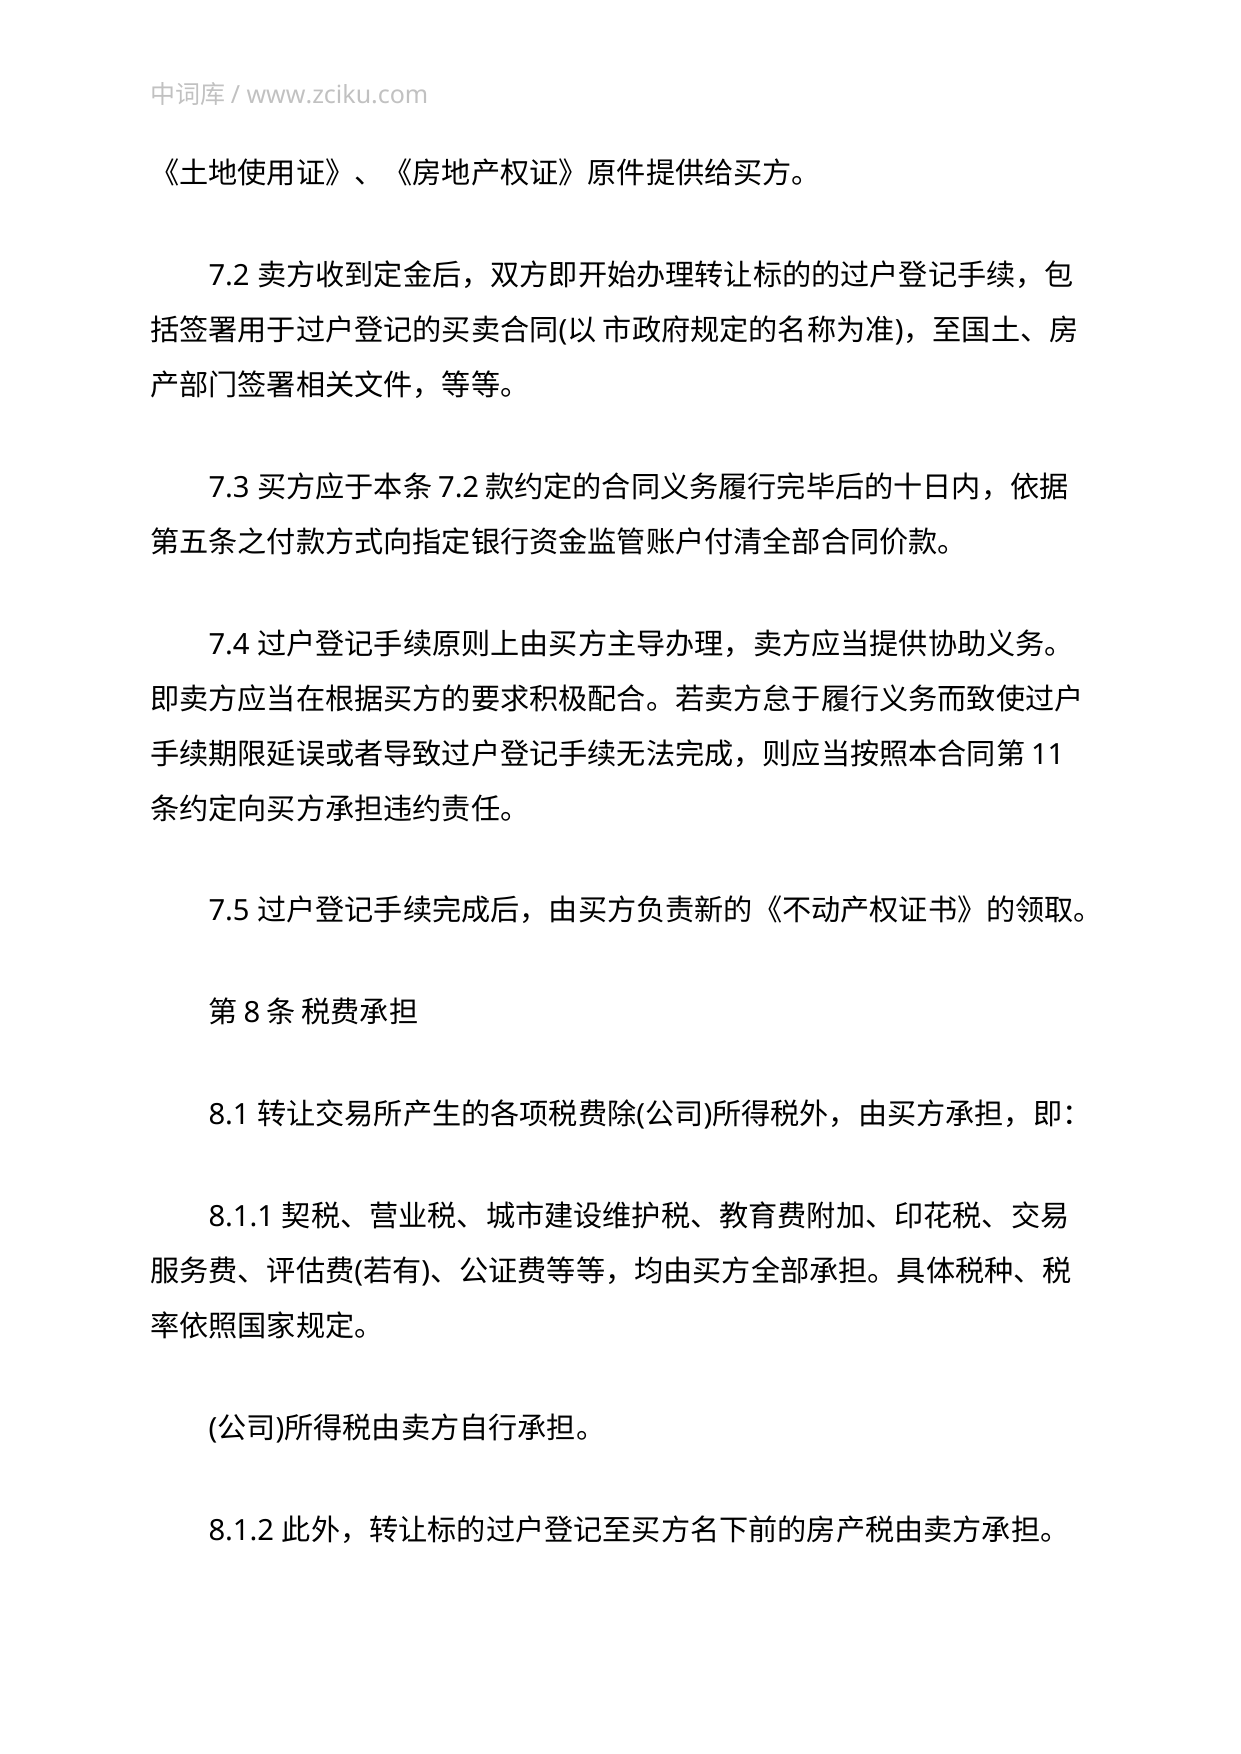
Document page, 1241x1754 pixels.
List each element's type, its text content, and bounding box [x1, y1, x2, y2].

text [150, 150, 1090, 192]
text 7.2 卖方收到定金后，双方即开始办理转让标的的过户登记手续，包括签署用于过户登记的买卖合同(以 市政府规定的名称为准)，至国土、房产部门签署相关文件，等等。 [150, 252, 1090, 404]
text 7.4 过户登记手续原则上由买方主导办理，卖方应当提供协助义务。即卖方应当在根据买方的要求积极配合。若卖方怠于履行义务而致使过户手续期限延误或者导致过户登记手续无法完成，则应当按照本合同第11条约定向买方承担违约责任。 [150, 620, 1090, 827]
text 第8条 税费承担 [150, 989, 1090, 1031]
text (公司)所得税由卖方自行承担。 [150, 1405, 1090, 1447]
text 7.3 买方应于本条7.2款约定的合同义务履行完毕后的十日内，依据第五条之付款方式向指定银行资金监管账户付清全部合同价款。 [150, 463, 1090, 561]
text 8.1.2 此外，转让标的过户登记至买方名下前的房产税由卖方承担。 [150, 1507, 1090, 1549]
text 8.1 转让交易所产生的各项税费除(公司)所得税外，由买方承担，即： [150, 1091, 1090, 1133]
text 8.1.1 契税、营业税、城市建设维护税、教育费附加、印花税、交易服务费、评估费(若有)、公证费等等，均由买方全部承担。具体税种、税率依照国家规定。 [150, 1193, 1090, 1345]
text 7.5 过户登记手续完成后，由买方负责新的《不动产权证书》的领取。 [150, 887, 1090, 929]
